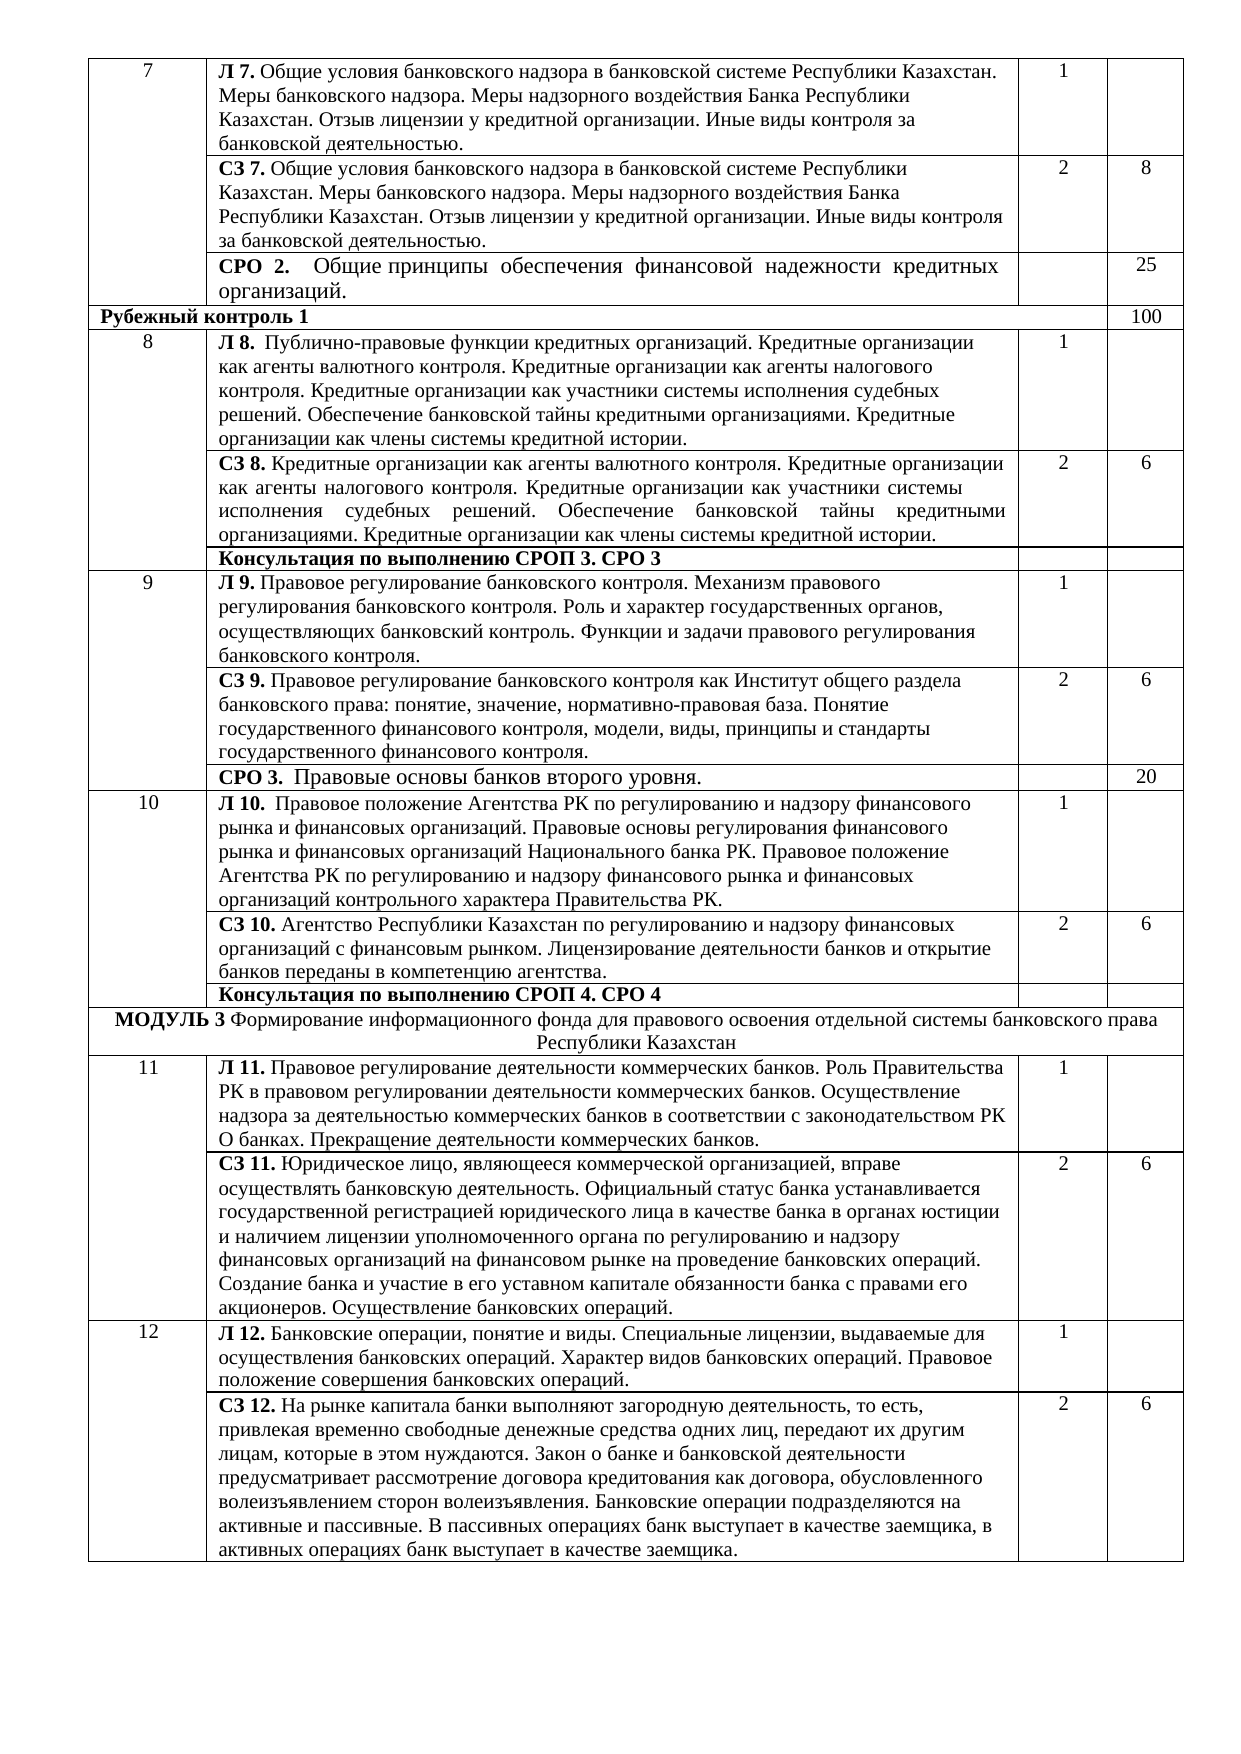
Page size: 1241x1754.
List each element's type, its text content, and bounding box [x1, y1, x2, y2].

table_cell 2 [1019, 668, 1107, 764]
table_cell Л 9. Правовое регулирование банковского контроля. Механизм правового регулирования банковского контроля. Роль и характер государственных органов, осуществляющих банковский контроль. Функции и задачи правового регулирования банковского контроля. [207, 571, 1018, 667]
table_header 7 [89, 59, 206, 305]
table_cell [1108, 330, 1183, 450]
table_cell СЗ 10. Агентство Республики Казахстан по регулированию и надзору финансовых организаций с финансовым рынком. Лицензирование деятельности банков и открытие банков переданы в компетенцию агентства. [207, 912, 1018, 983]
table_cell 2 [1019, 912, 1107, 983]
table_cell 2 [1019, 451, 1107, 546]
table_cell 8 [89, 330, 206, 570]
table_cell 20 [1108, 765, 1183, 790]
table_cell 8 [1108, 156, 1183, 252]
table_cell Консультация по выполнению СРОП 3. СРО 3 [207, 548, 1018, 570]
table_header [1108, 59, 1183, 155]
table_cell 6 [1108, 1393, 1183, 1561]
table_cell СЗ 9. Правовое регулирование банковского контроля как Институт общего раздела банковского права: понятие, значение, нормативно-правовая база. Понятие государственного финансового контроля, модели, виды, принципы и стандарты государственного финансового контроля. [207, 668, 1018, 764]
table_cell СЗ 12. На рынке капитала банки выполняют загородную деятельность, то есть, привлекая временно свободные денежные средства одних лиц, передают их другим лицам, которые в этом нуждаются. Закон о банке и банковской деятельности предусматривает рассмотрение договора кредитования как договора, обусловленного волеизъявлением сторон волеизъявления. Банковские операции подразделяются на активные и пассивные. В пассивных операциях банк выступает в качестве заемщика, в активных операциях банк выступает в качестве заемщика. [207, 1393, 1018, 1561]
table_cell 2 [1019, 1393, 1107, 1561]
table_cell 6 [1108, 668, 1183, 764]
table_cell [1108, 791, 1183, 911]
table_cell 6 [1108, 912, 1183, 983]
table_cell [1108, 984, 1183, 1007]
table_header 1 [1019, 59, 1107, 155]
table_cell СРО 2. Общие принципы обеспечения финансовой надежности кредитных организаций. [207, 253, 1018, 305]
table_cell 6 [1108, 1153, 1183, 1319]
table_cell [1108, 548, 1183, 570]
table_cell 2 [1019, 1153, 1107, 1319]
table_cell [1108, 571, 1183, 667]
table_cell 9 [89, 571, 206, 790]
table_cell [1019, 548, 1107, 570]
table_cell [1019, 765, 1107, 790]
table_cell [1108, 1056, 1183, 1151]
table_cell 6 [1108, 451, 1183, 546]
table_cell 12 [89, 1321, 206, 1561]
table_cell СЗ 11. Юридическое лицо, являющееся коммерческой организацией, вправе осуществлять банковскую деятельность. Официальный статус банка устанавливается государственной регистрацией юридического лица в качестве банка в органах юстиции и наличием лицензии уполномоченного органа по регулированию и надзору финансовых организаций на финансовом рынке на проведение банковских операций. Создание банка и участие в его уставном капитале обязанности банка с правами его акционеров. Осуществление банковских операций. [207, 1153, 1018, 1319]
table_cell 1 [1019, 1056, 1107, 1151]
table_cell Рубежный контроль 1 [89, 306, 1107, 329]
table_cell 1 [1019, 330, 1107, 450]
table_cell Л 10. Правовое положение Агентства РК по регулированию и надзору финансового рынка и финансовых организаций. Правовые основы регулирования финансового рынка и финансовых организаций Национального банка РК. Правовое положение Агентства РК по регулированию и надзору финансового рынка и финансовых организаций контрольного характера Правительства РК. [207, 791, 1018, 911]
table_cell 100 [1108, 306, 1183, 329]
table_cell [1108, 1321, 1183, 1391]
table_cell Консультация по выполнению СРОП 4. СРО 4 [207, 984, 1018, 1007]
table_cell 2 [1019, 156, 1107, 252]
table_cell 1 [1019, 571, 1107, 667]
table_cell [1019, 984, 1107, 1007]
table_cell СРО 3. Правовые основы банков второго уровня. [207, 765, 1018, 790]
table_cell [1019, 253, 1107, 305]
table_cell Л 12. Банковские операции, понятие и виды. Специальные лицензии, выдаваемые для осуществления банковских операций. Характер видов банковских операций. Правовое положение совершения банковских операций. [207, 1321, 1018, 1391]
table_cell 11 [89, 1056, 206, 1319]
table_cell Л 11. Правовое регулирование деятельности коммерческих банков. Роль Правительства РК в правовом регулировании деятельности коммерческих банков. Осуществление надзора за деятельностью коммерческих банков в соответствии с законодательством РК О банках. Прекращение деятельности коммерческих банков. [207, 1056, 1018, 1151]
table_cell 1 [1019, 1321, 1107, 1391]
table_cell 10 [89, 791, 206, 1007]
table_cell МОДУЛЬ 3 Формирование информационного фонда для правового освоения отдельной системы банковского права Республики Казахстан [89, 1008, 1183, 1055]
table_header Л 7. Общие условия банковского надзора в банковской системе Республики Казахстан. Меры банковского надзора. Меры надзорного воздействия Банка Республики Казахстан. Отзыв лицензии у кредитной организации. Иные виды контроля за банковской деятельностью. [207, 59, 1018, 155]
table_cell 1 [1019, 791, 1107, 911]
table_cell СЗ 8. Кредитные организации как агенты валютного контроля. Кредитные организации как агенты налогового контроля. Кредитные организации как участники системы исполнения судебных решений. Обеспечение банковской тайны кредитными организациями. Кредитные организации как члены системы кредитной истории. [207, 451, 1018, 546]
table_cell Л 8. Публично-правовые функции кредитных организаций. Кредитные организации как агенты валютного контроля. Кредитные организации как агенты налогового контроля. Кредитные организации как участники системы исполнения судебных решений. Обеспечение банковской тайны кредитными организациями. Кредитные организации как члены системы кредитной истории. [207, 330, 1018, 450]
table_cell 25 [1108, 253, 1183, 305]
table_cell СЗ 7. Общие условия банковского надзора в банковской системе Республики Казахстан. Меры банковского надзора. Меры надзорного воздействия Банка Республики Казахстан. Отзыв лицензии у кредитной организации. Иные виды контроля за банковской деятельностью. [207, 156, 1018, 252]
